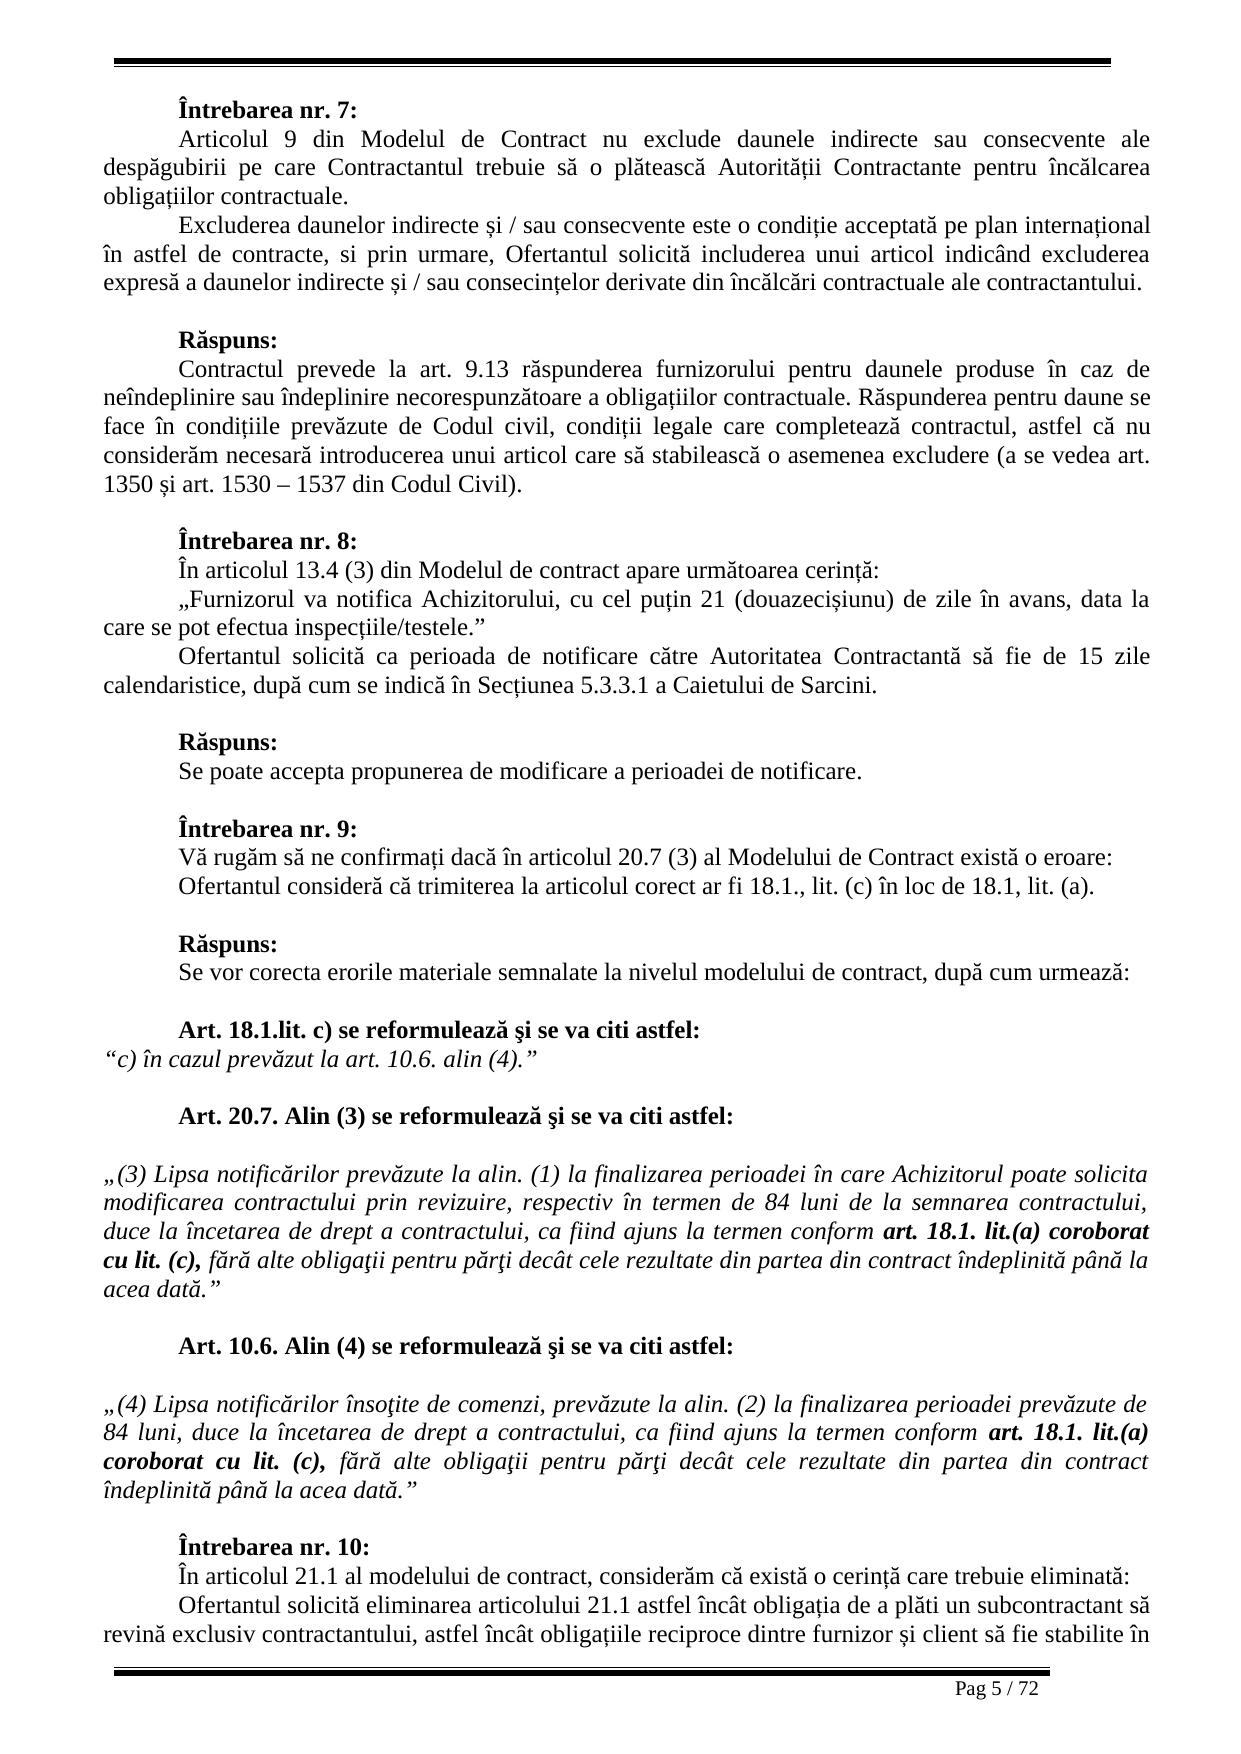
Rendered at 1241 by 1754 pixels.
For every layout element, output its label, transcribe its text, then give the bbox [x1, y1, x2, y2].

text Contractul prevede la art. 9.13 răspunderea furnizorului pentru daunele produse în caz de neîndeplinire sau îndeplinire necorespunzătoare a obligațiilor contractuale. Răspunderea pentru daune se face în condițiile prevăzute de Codul civil, condiții legale care completează contractul, astfel că nu considerăm necesară introducerea unui articol care să stabilească o asemenea excludere (a se vedea art. 1350 și art. 1530 – 1537 din Codul Civil). [103, 354, 1152, 497]
text Ofertantul consideră că trimiterea la articolul corect ar fi 18.1., lit. (c) în loc de 18.1, lit. (a). [103, 871, 1152, 900]
text Art. 10.6. Alin (4) se reformulează şi se va citi astfel: [103, 1331, 1152, 1360]
text Art. 18.1.lit. c) se reformulează şi se va citi astfel: [103, 1015, 1152, 1044]
text Excluderea daunelor indirecte și / sau consecvente este o condiție acceptată pe plan internațional în astfel de contracte, si prin urmare, Ofertantul solicită includerea unui articol indicând excluderea expresă a daunelor indirecte și / sau consecințelor derivate din încălcări contractuale ale contractantului. [103, 210, 1152, 296]
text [103, 1590, 1152, 1647]
text În articolul 21.1 al modelului de contract, considerăm că există o cerință care trebuie eliminată: [103, 1561, 1152, 1590]
text Se vor corecta erorile materiale semnalate la nivelul modelului de contract, după cum urmează: [103, 957, 1152, 986]
text Întrebarea nr. 10: [103, 1532, 1152, 1561]
text Răspuns: [103, 727, 1152, 756]
text “c) în cazul prevăzut la art. 10.6. alin (4).” [103, 1044, 1152, 1072]
text Se poate accepta propunerea de modificare a perioadei de notificare. [103, 756, 1152, 785]
text Vă rugăm să ne confirmați dacă în articolul 20.7 (3) al Modelului de Contract există o eroare: [103, 842, 1152, 871]
text Întrebarea nr. 9: [103, 814, 1152, 842]
text „Furnizorul va notifica Achizitorului, cu cel puțin 21 (douazecișiunu) de zile în avans, data la care se pot efectua inspecțiile/testele.” [103, 584, 1152, 641]
text Ofertantul solicită ca perioada de notificare către Autoritatea Contractantă să fie de 15 zile calendaristice, după cum se indică în Secțiunea 5.3.3.1 a Caietului de Sarcini. [103, 641, 1152, 699]
text „(3) Lipsa notificărilor prevăzute la alin. (1) la finalizarea perioadei în care Achizitorul poate solicita modificarea contractului prin revizuire, respectiv în termen de 84 luni de la semnarea contractului, duce la încetarea de drept a contractului, ca fiind ajuns la termen conform art. 18.1. lit.(a) coroborat cu lit. (c), fără alte obligaţii pentru părţi decât cele rezultate din partea din contract îndeplinită până la acea dată.” [103, 1159, 1152, 1302]
text Art. 20.7. Alin (3) se reformulează şi se va citi astfel: [103, 1101, 1152, 1130]
text Întrebarea nr. 8: [103, 526, 1152, 555]
text În articolul 13.4 (3) din Modelul de contract apare următoarea cerință: [103, 555, 1152, 584]
text Răspuns: [103, 325, 1152, 354]
text Articolul 9 din Modelul de Contract nu exclude daunele indirecte sau consecvente ale despăgubirii pe care Contractantul trebuie să o plătească Autorității Contractante pentru încălcarea obligațiilor contractuale. [103, 124, 1152, 210]
text Răspuns: [103, 929, 1152, 957]
text Întrebarea nr. 7: [103, 95, 1152, 124]
text „(4) Lipsa notificărilor însoţite de comenzi, prevăzute la alin. (2) la finalizarea perioadei prevăzute de 84 luni, duce la încetarea de drept a contractului, ca fiind ajuns la termen conform art. 18.1. lit.(a) coroborat cu lit. (c), fără alte obligaţii pentru părţi decât cele rezultate din partea din contract îndeplinită până la acea dată.” [103, 1389, 1152, 1504]
